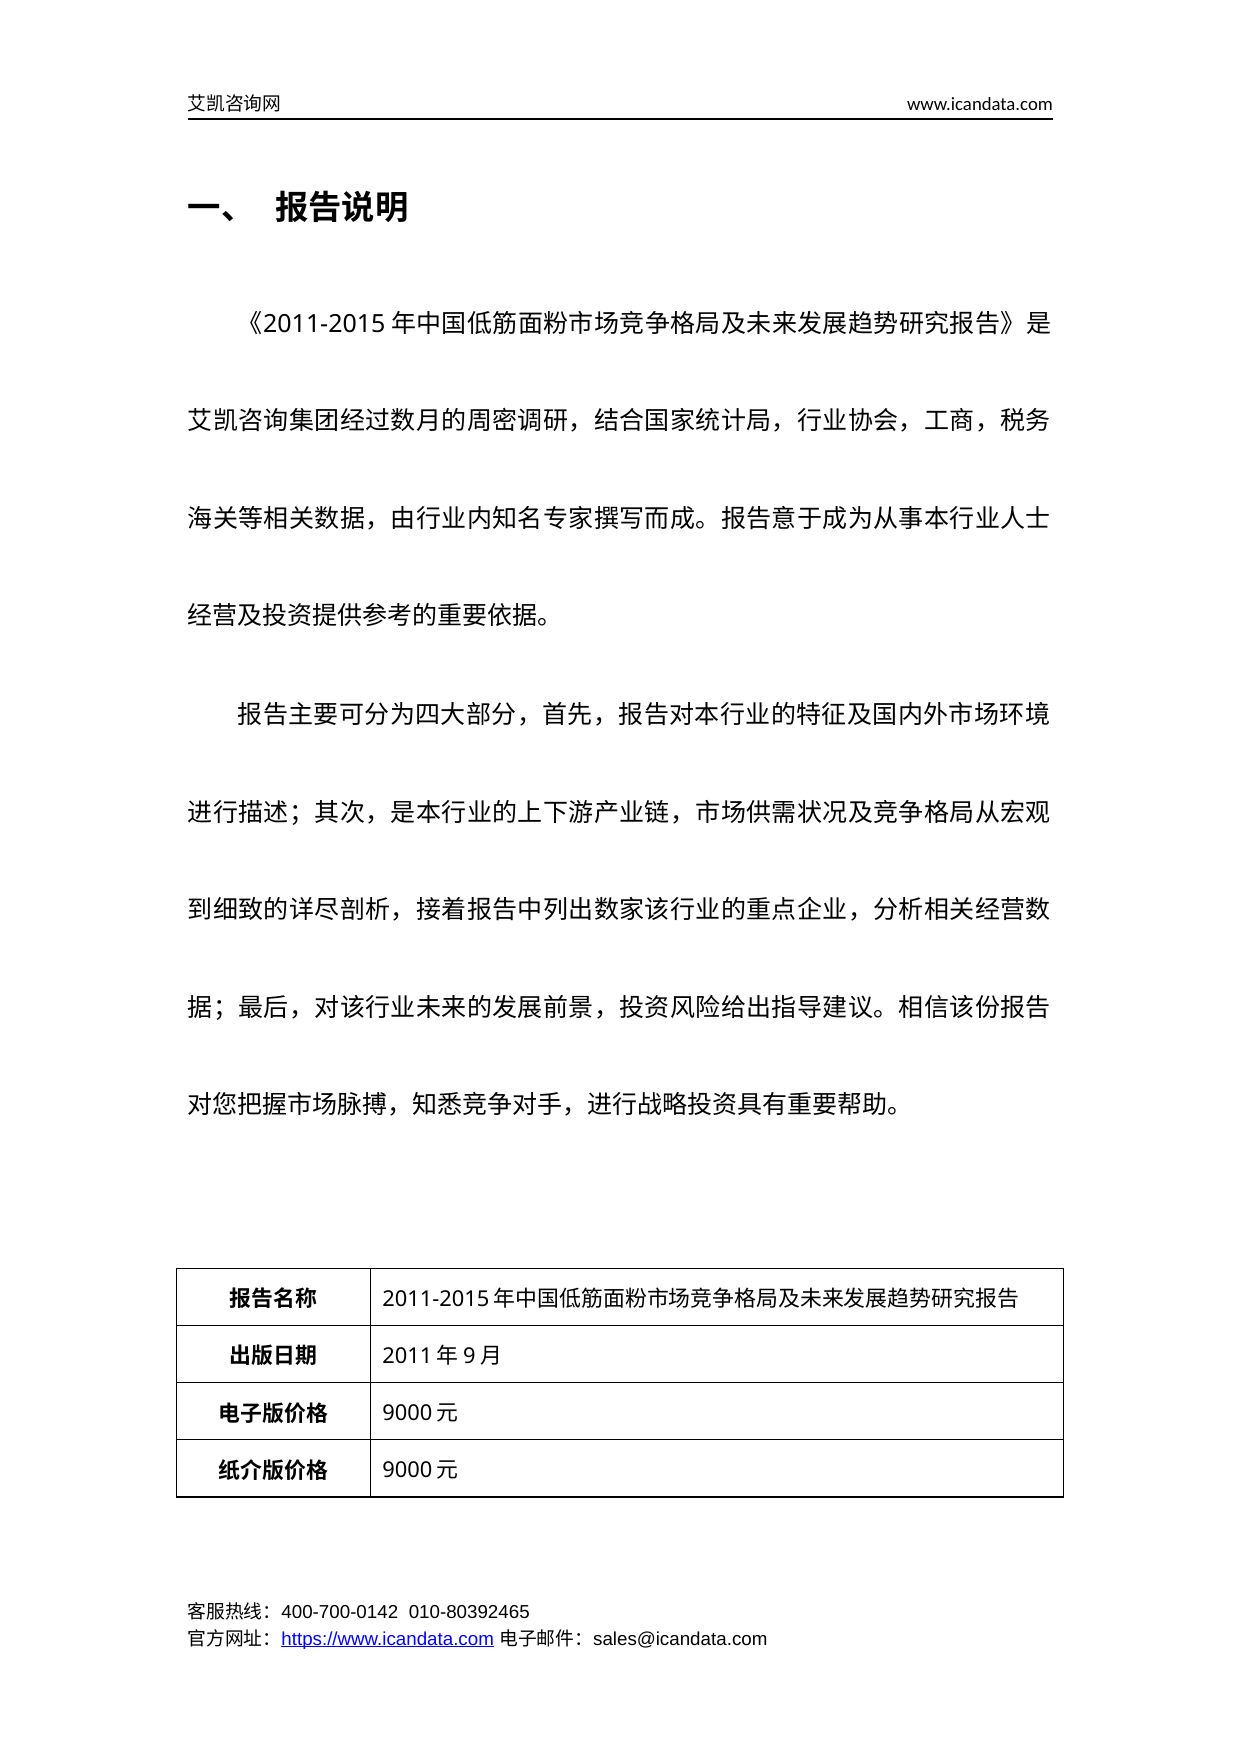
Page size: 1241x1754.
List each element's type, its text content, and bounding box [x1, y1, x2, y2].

table_cell 纸介版价格 [177, 1440, 370, 1496]
table_header 2011-2015年中国低筋面粉市场竞争格局及未来发展趋势研究报告 [371, 1269, 1063, 1325]
table_cell 出版日期 [177, 1326, 370, 1382]
text 《2011-2015年中国低筋面粉市场竞争格局及未来发展趋势研究报告》是艾凯咨询集团经过数月的周密调研，结合国家统计局，行业协会，工商，税务海关等相关数据，由行业内知名专家撰写而成。报告意于成为从事本行业人士经营及投资提供参考的重要依据。 [187, 289, 1053, 646]
table_cell 9000元 [371, 1440, 1063, 1496]
table_cell 电子版价格 [177, 1383, 370, 1439]
table_cell 2011年9月 [371, 1326, 1063, 1382]
table_cell 9000元 [371, 1383, 1063, 1439]
text 报告主要可分为四大部分，首先，报告对本行业的特征及国内外市场环境进行描述；其次，是本行业的上下游产业链，市场供需状况及竞争格局从宏观到细致的详尽剖析，接着报告中列出数家该行业的重点企业，分析相关经营数据；最后，对该行业未来的发展前景，投资风险给出指导建议。相信该份报告对您把握市场脉搏，知悉竞争对手，进行战略投资具有重要帮助。 [187, 681, 1053, 1136]
table_header 报告名称 [177, 1269, 370, 1325]
subtitle 报告说明 [187, 172, 1053, 237]
